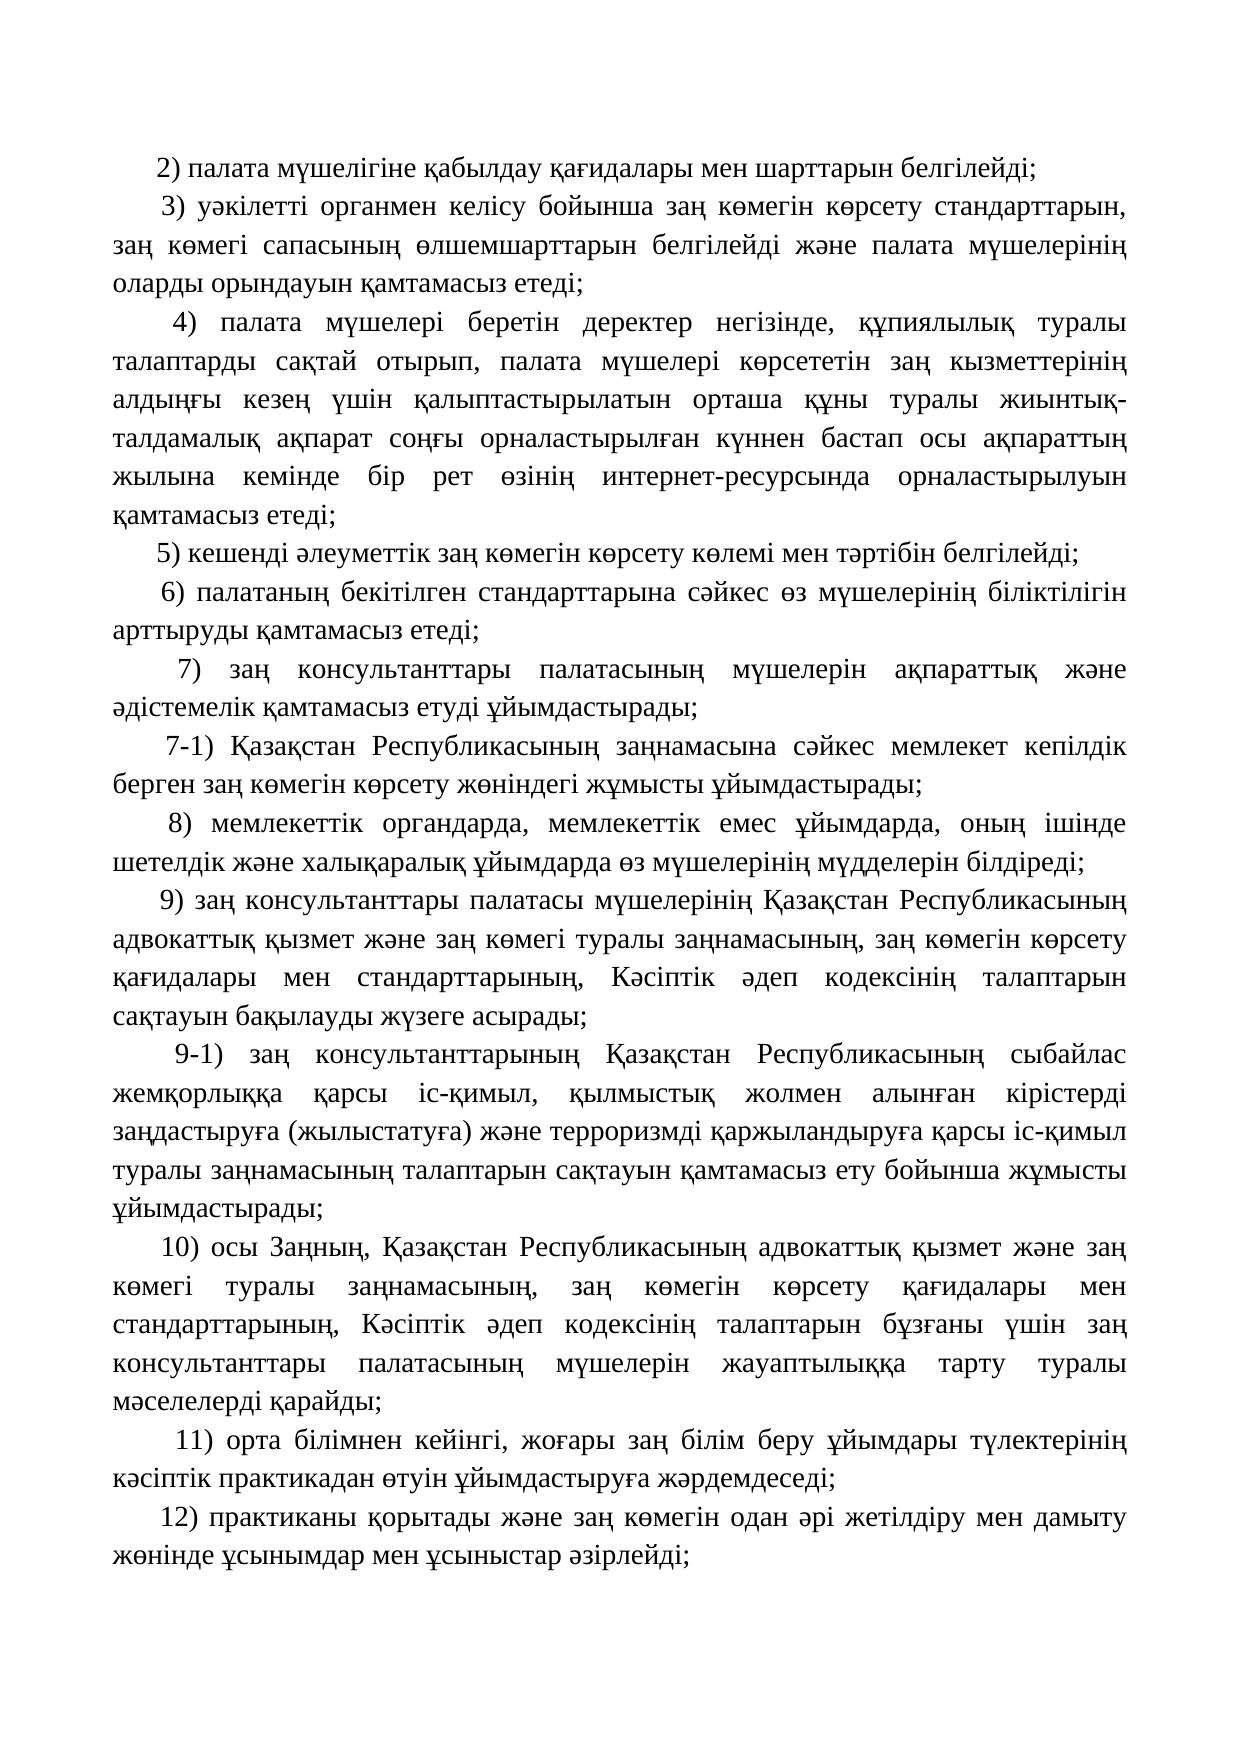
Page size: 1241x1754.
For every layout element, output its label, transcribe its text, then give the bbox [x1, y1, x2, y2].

text 9) заң консультанттары палатасы мүшелерінің Қазақстан Республикасының адвокаттық қызмет және заң көмегі туралы заңнамасының, заң көмегін көрсету қағидалары мен стандарттарының, Кәсіптік әдеп кодексінің талаптарын сақтауын бақылауды жүзеге асырады; [112, 882, 1128, 1031]
text 3) уәкілетті органмен келісу бойынша заң көмегін көрсету стандарттарын, заң көмегі сапасының өлшемшарттарын белгілейді және палата мүшелерінің оларды орындауын қамтамасыз етеді; [112, 188, 1128, 299]
text 4) палата мүшелері беретін деректер негізінде, құпиялылық туралы талаптарды сақтай отырып, палата мүшелері көрсететін заң кызметтерінің алдыңғы кезең үшін қалыптастырылатын орташа құны туралы жиынтық-талдамалық ақпарат соңғы орналастырылған күннен бастап осы ақпараттың жылына кемінде бір рет өзінің интернет-ресурсында орналастырылуын қамтамасыз етеді; [112, 304, 1128, 530]
text 7-1) Қазақстан Республикасының заңнамасына сәйкес мемлекет кепілдік берген заң көмегін көрсету жөніндегі жұмысты ұйымдастырады; [112, 728, 1128, 800]
text 5) кешенді әлеуметтік заң көмегін көрсету көлемі мен тәртібін белгілейді; [112, 535, 1128, 569]
text 10) осы Заңның, Қазақстан Республикасының адвокаттық қызмет және заң көмегі туралы заңнамасының, заң көмегін көрсету қағидалары мен стандарттарының, Кәсіптік әдеп кодексінің талаптарын бұзғаны үшін заң консультанттары палатасының мүшелерін жауаптылыққа тарту туралы мәселелерді қарайды; [112, 1229, 1128, 1417]
text 7) заң консультанттары палатасының мүшелерін ақпараттық және әдістемелік қамтамасыз етуді ұйымдастырады; [112, 651, 1128, 723]
text 12) практиканы қорытады және заң көмегін одан әрі жетілдіру мен дамыту жөнінде ұсынымдар мен ұсыныстар әзірлейді; [112, 1499, 1128, 1571]
text 2) палата мүшелігіне қабылдау қағидалары мен шарттарын белгілейді; [112, 150, 1128, 183]
text 8) мемлекеттік органдарда, мемлекеттік емес ұйымдарда, оның ішінде шетелдік және халықаралық ұйымдарда өз мүшелерінің мүдделерін білдіреді; [112, 805, 1128, 877]
text 6) палатаның бекітілген стандарттарына сәйкес өз мүшелерінің біліктілігін арттыруды қамтамасыз етеді; [112, 574, 1128, 646]
text 9-1) заң консультанттарының Қазақстан Республикасының сыбайлас жемқорлыққа қарсы іс-қимыл, қылмыстық жолмен алынған кірістерді заңдастыруға (жылыстатуға) және терроризмді қаржыландыруға қарсы іс-қимыл туралы заңнамасының талаптарын сақтауын қамтамасыз ету бойынша жұмысты ұйымдастырады; [112, 1036, 1128, 1224]
text 11) орта білімнен кейінгі, жоғары заң білім беру ұйымдары түлектерінің кәсіптік практикадан өтуін ұйымдастыруға жәрдемдеседі; [112, 1422, 1128, 1494]
